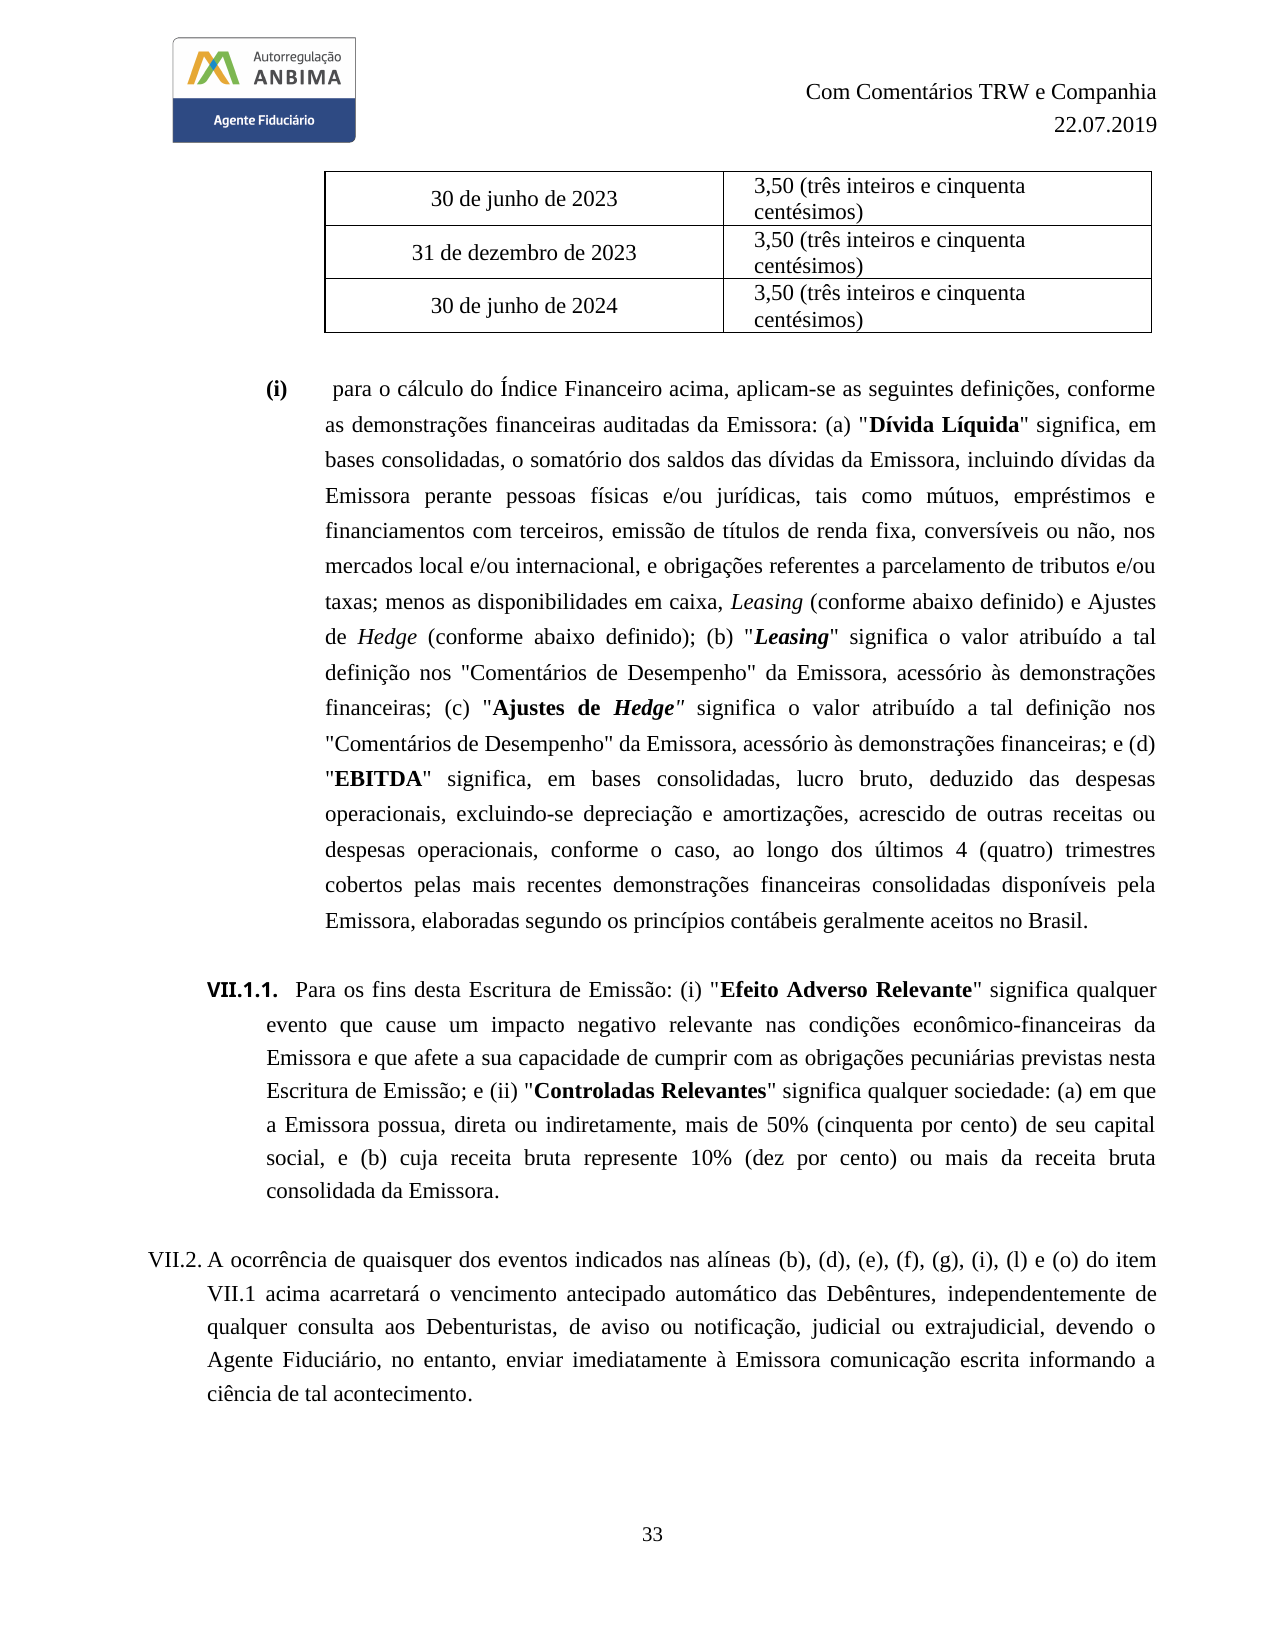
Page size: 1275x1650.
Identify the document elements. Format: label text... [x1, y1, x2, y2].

table_cell 30 de junho de 2023 [326, 172, 723, 224]
list Para os fins desta Escritura de Emissão: (i) "Efeito Adverso Relevante" significa qualquer evento que cause um impacto negativo relevante nas condições econômico-financeiras da Emissora e que afete a sua capacidade de cumprir com as obrigações pecuniárias previstas nesta Escritura de Emissão; e (ii) "Controladas Relevantes" significa qualquer sociedade: (a) em que a Emissora possua, direta ou indiretamente, mais de 50% (cinquenta por cento) de seu capital social, e (b) cuja receita bruta represente 10% (dez por cento) ou mais da receita bruta consolidada da Emissora. [207, 971, 1157, 1204]
list para o cálculo do Índice Financeiro acima, aplicam-se as seguintes definições, conforme as demonstrações financeiras auditadas da Emissora: (a) "Dívida Líquida" significa, em bases consolidadas, o somatório dos saldos das dívidas da Emissora, incluindo dívidas da Emissora perante pessoas físicas e/ou jurídicas, tais como mútuos, empréstimos e financiamentos com terceiros, emissão de títulos de renda fixa, conversíveis ou não, nos mercados local e/ou internacional, e obrigações referentes a parcelamento de tributos e/ou taxas; menos as disponibilidades em caixa, Leasing (conforme abaixo definido) e Ajustes de Hedge (conforme abaixo definido); (b) "Leasing" significa o valor atribuído a tal definição nos "Comentários de Desempenho" da Emissora, acessório às demonstrações financeiras; (c) "Ajustes de Hedge" significa o valor atribuído a tal definição nos "Comentários de Desempenho" da Emissora, acessório às demonstrações financeiras; e (d) "EBITDA" significa, em bases consolidadas, lucro bruto, deduzido das despesas operacionais, excluindo-se depreciação e amortizações, acrescido de outras receitas ou despesas operacionais, conforme o caso, ao longo dos últimos 4 (quatro) trimestres cobertos pelas mais recentes demonstrações financeiras consolidadas disponíveis pela Emissora, elaboradas segundo os princípios contábeis geralmente aceitos no Brasil. [266, 368, 1157, 935]
table_cell 31 de dezembro de 2023 [326, 226, 723, 278]
table_cell 3,50 (três inteiros e cinquenta centésimos) [724, 226, 1151, 278]
table_cell 3,50 (três inteiros e cinquenta centésimos) [724, 172, 1151, 224]
picture [172, 37, 356, 143]
text A ocorrência de quaisquer dos eventos indicados nas alíneas (b), (d), (e), (f), (g), (i), (l) e (o) do item 7.1 acima acarretará o vencimento antecipado automático das Debêntures, independentemente de qualquer consulta aos Debenturistas, de aviso ou notificação, judicial ou extrajudicial, devendo o Agente Fiduciário, no entanto, enviar imediatamente à Emissora comunicação escrita informando a ciência de tal acontecimento. [148, 1239, 1157, 1406]
table_cell 30 de junho de 2024 [326, 279, 723, 332]
table_cell 3,50 (três inteiros e cinquenta centésimos) [724, 279, 1151, 332]
